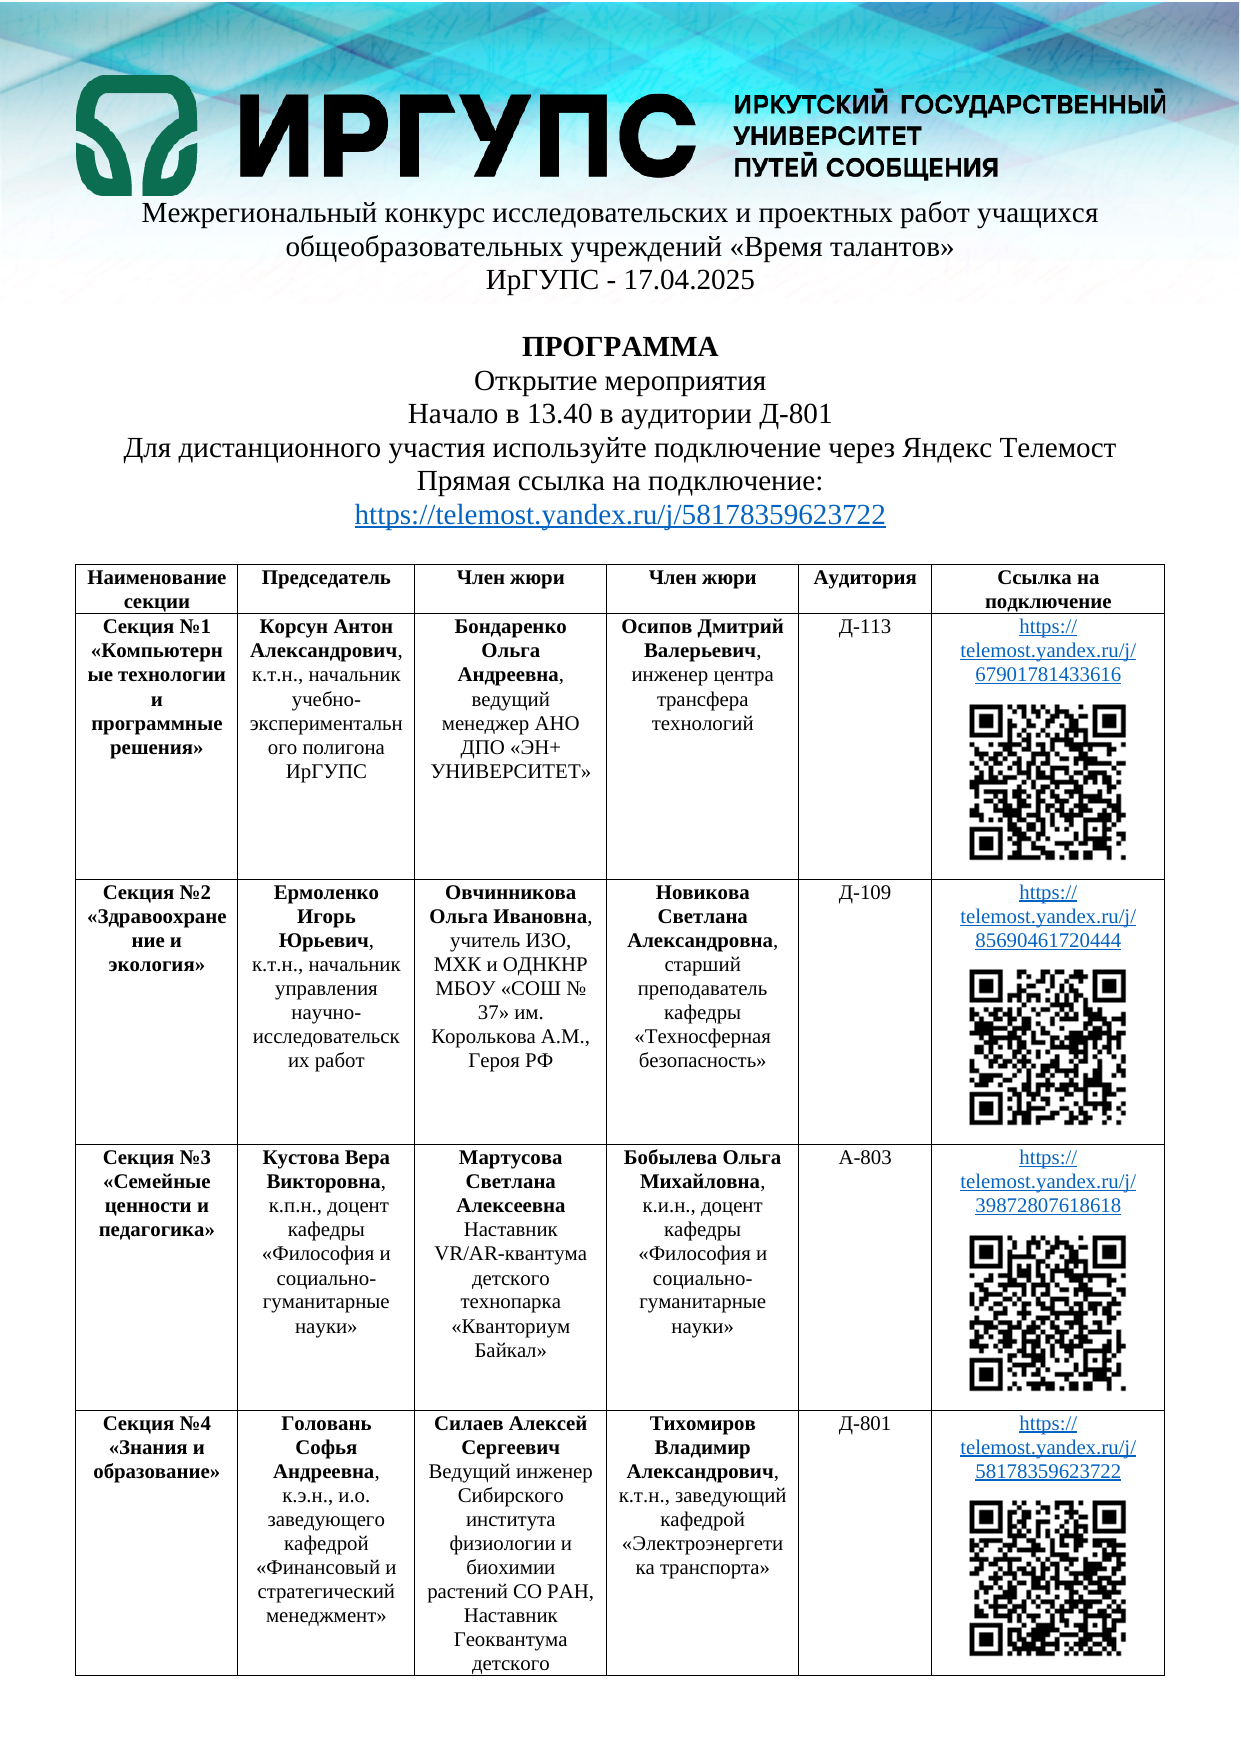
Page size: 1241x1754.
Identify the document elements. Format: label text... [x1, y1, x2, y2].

table_cell Кустова Вера Викторовна, к.п.н., доцент кафедры «Философия и социально-гуманитарные науки» [238, 1145, 414, 1409]
table_cell Д-113 [799, 614, 931, 879]
text Для дистанционного участия используйте подключение через Яндекс Телемост [75, 430, 1165, 463]
table_cell Бондаренко Ольга Андреевна, ведущий менеджер АНО ДПО «ЭН+ УНИВЕРСИТЕТ» [415, 614, 606, 879]
table_cell https://telemost.yandex.ru/j/39872807618618 [932, 1145, 1164, 1409]
table_cell Корсун Антон Александрович, к.т.н., начальник учебно-экспериментального полигона ИрГУПС [238, 614, 414, 879]
table_cell Новикова Светлана Александровна, старший преподаватель кафедры «Техносферная безопасность» [607, 880, 798, 1144]
table_cell Овчинникова Ольга Ивановна, учитель ИЗО, МХК и ОДНКНР МБОУ «СОШ № 37» им. Королькова А.М., Героя РФ [415, 880, 606, 1144]
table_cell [238, 1411, 414, 1675]
text Межрегиональный конкурс исследовательских и проектных работ учащихся общеобразовательных учреждений «Время талантов» [75, 196, 1165, 262]
table_cell https://telemost.yandex.ru/j/67901781433616 [932, 614, 1164, 879]
table_header Аудитория [799, 565, 931, 613]
text Прямая ссылка на подключение: [75, 463, 1165, 497]
table_cell Бобылева Ольга Михайловна, к.и.н., доцент кафедры «Философия и социально-гуманитарные науки» [607, 1145, 798, 1409]
picture [952, 1217, 1145, 1410]
text ПРОГРАММА [75, 329, 1165, 363]
table_header Член жюри [415, 565, 606, 613]
picture [0, 2, 1240, 304]
table_header Ссылка на подключение [932, 565, 1164, 613]
text Открытие мероприятия [75, 363, 1165, 396]
table_cell Д-109 [799, 880, 931, 1144]
table_cell Ермоленко Игорь Юрьевич, к.т.н., начальник управления научно-исследовательских работ [238, 880, 414, 1144]
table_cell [607, 1411, 798, 1675]
table_cell Секция №2 «Здравоохранение и экология» [76, 880, 237, 1144]
table_cell А-803 [799, 1145, 931, 1409]
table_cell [932, 1411, 1164, 1675]
picture [952, 951, 1145, 1144]
table_cell Осипов Дмитрий Валерьевич, инженер центра трансфера технологий [607, 614, 798, 879]
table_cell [415, 1411, 606, 1675]
text Начало в 13.40 в аудитории Д-801 [75, 396, 1165, 430]
table_header Председатель [238, 565, 414, 613]
picture [952, 686, 1145, 879]
table_cell https://telemost.yandex.ru/j/85690461720444 [932, 880, 1164, 1144]
table_header Наименование секции [76, 565, 237, 613]
table_cell Секция №3 «Семейные ценности и педагогика» [76, 1145, 237, 1409]
table_cell Секция №1 «Компьютерные технологии и программные решения» [76, 614, 237, 879]
table_cell Мартусова Светлана Алексеевна Наставник VR/AR-квантума детского технопарка «Кванториум Байкал» [415, 1145, 606, 1409]
text ИрГУПС - 17.04.2025 [75, 262, 1165, 296]
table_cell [76, 1411, 237, 1675]
picture [952, 1482, 1145, 1675]
table_cell Д-801 [799, 1411, 931, 1675]
table_header Член жюри [607, 565, 798, 613]
text https://telemost.yandex.ru/j/58178359623722 [75, 497, 1165, 531]
